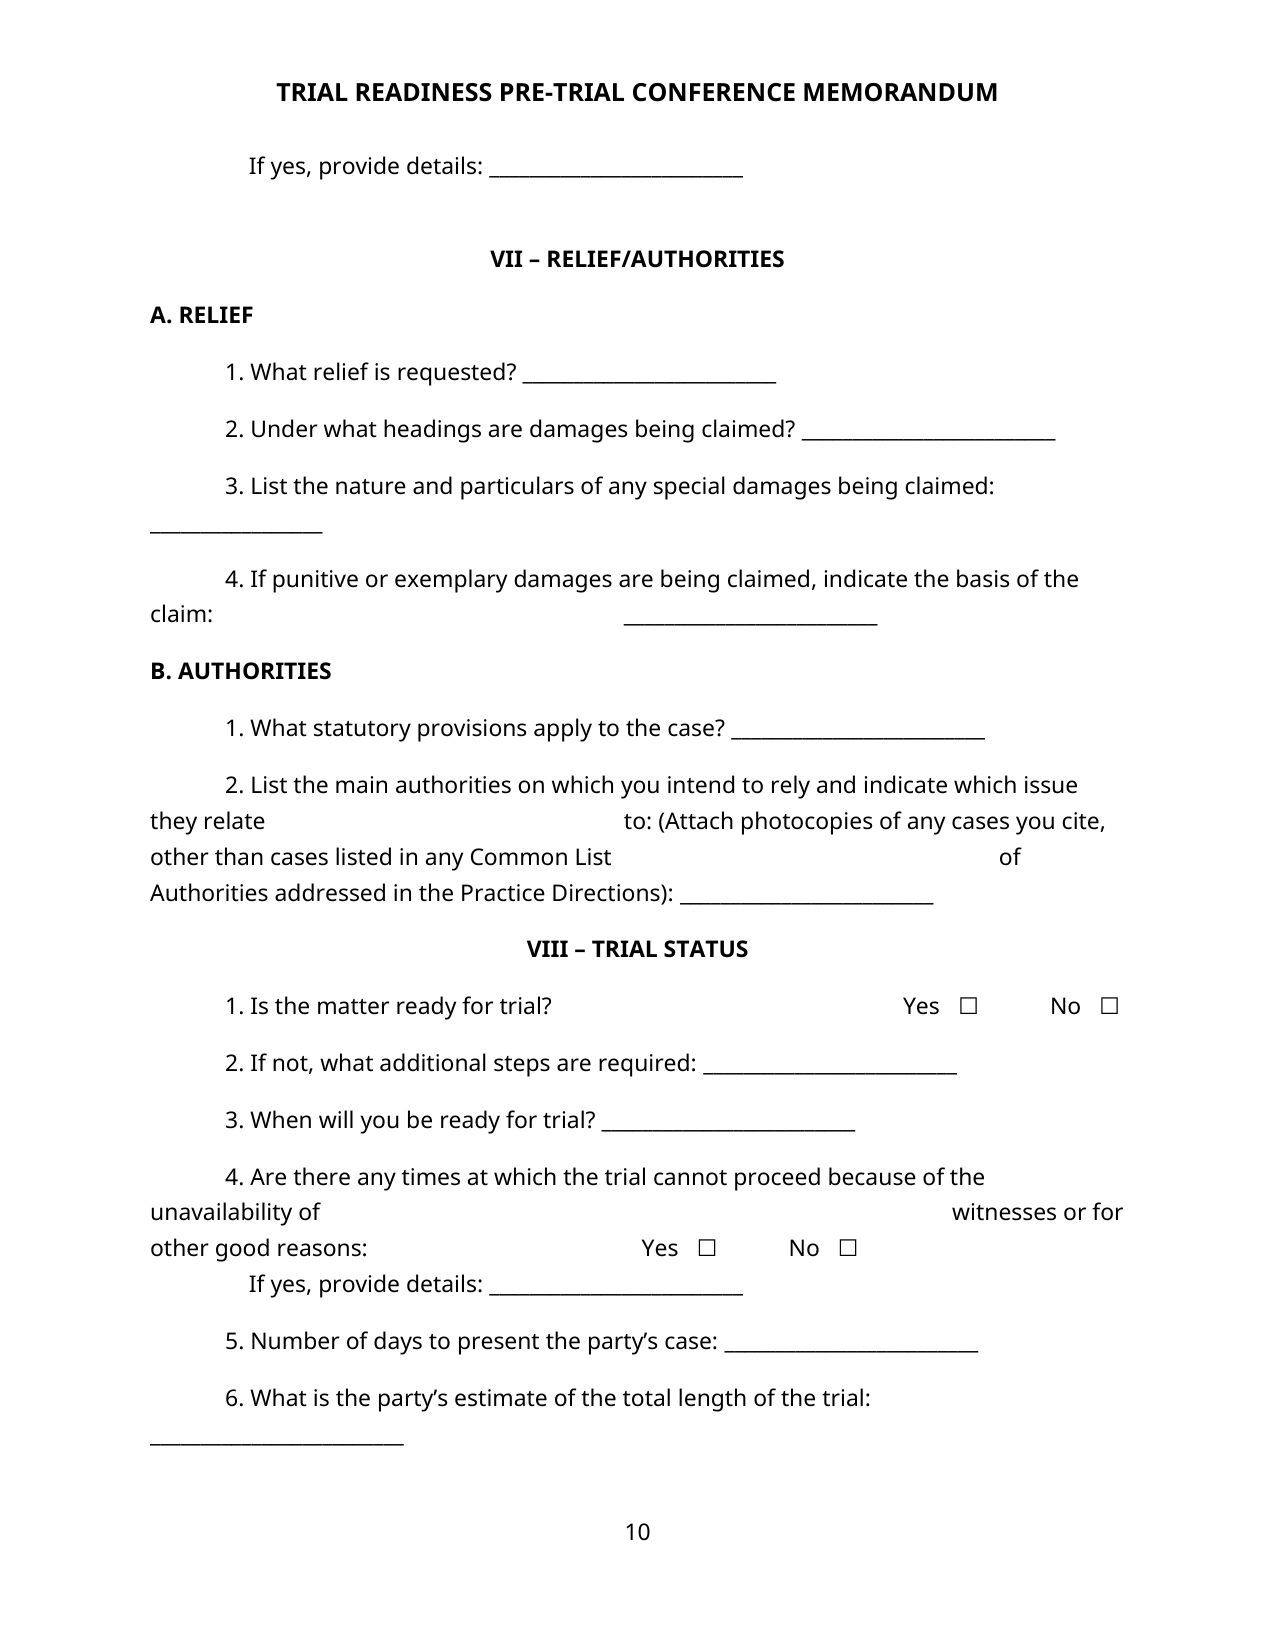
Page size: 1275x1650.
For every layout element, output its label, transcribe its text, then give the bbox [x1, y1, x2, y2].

text 2. If not, what additional steps are required: [150, 1047, 1125, 1078]
text 1. What statutory provisions apply to the case? [150, 712, 1125, 743]
text A. RELIEF [150, 299, 1125, 331]
text 4. If punitive or exemplary damages are being claimed, indicate the basis of the claim: [150, 562, 1125, 630]
text 1. What relief is requested? [150, 356, 1125, 387]
text 1. Is the matter ready for trial? Yes No [150, 990, 1125, 1021]
text B. AUTHORITIES [150, 655, 1125, 686]
text 5. Number of days to present the party’s case: [150, 1325, 1125, 1356]
text 3. When will you be ready for trial? [150, 1104, 1125, 1135]
text 4. Are there any times at which the trial cannot proceed because of the unavailability of witnesses or for other good reasons: Yes No If yes, provide details: [150, 1160, 1125, 1299]
text VIII – TRIAL STATUS [150, 933, 1125, 964]
text VII – RELIEF/AUTHORITIES [150, 243, 1125, 274]
list If yes, provide details: [150, 150, 1125, 181]
text 2. List the main authorities on which you intend to rely and indicate which issue they relate to: (Attach photocopies of any cases you cite, other than cases listed in any Common List of Authorities addressed in the Practice Directions): [150, 769, 1125, 908]
text 2. Under what headings are damages being claimed? [150, 413, 1125, 444]
text 3. List the nature and particulars of any special damages being claimed: [150, 470, 1125, 537]
text 6. What is the party’s estimate of the total length of the trial: [150, 1382, 1125, 1449]
